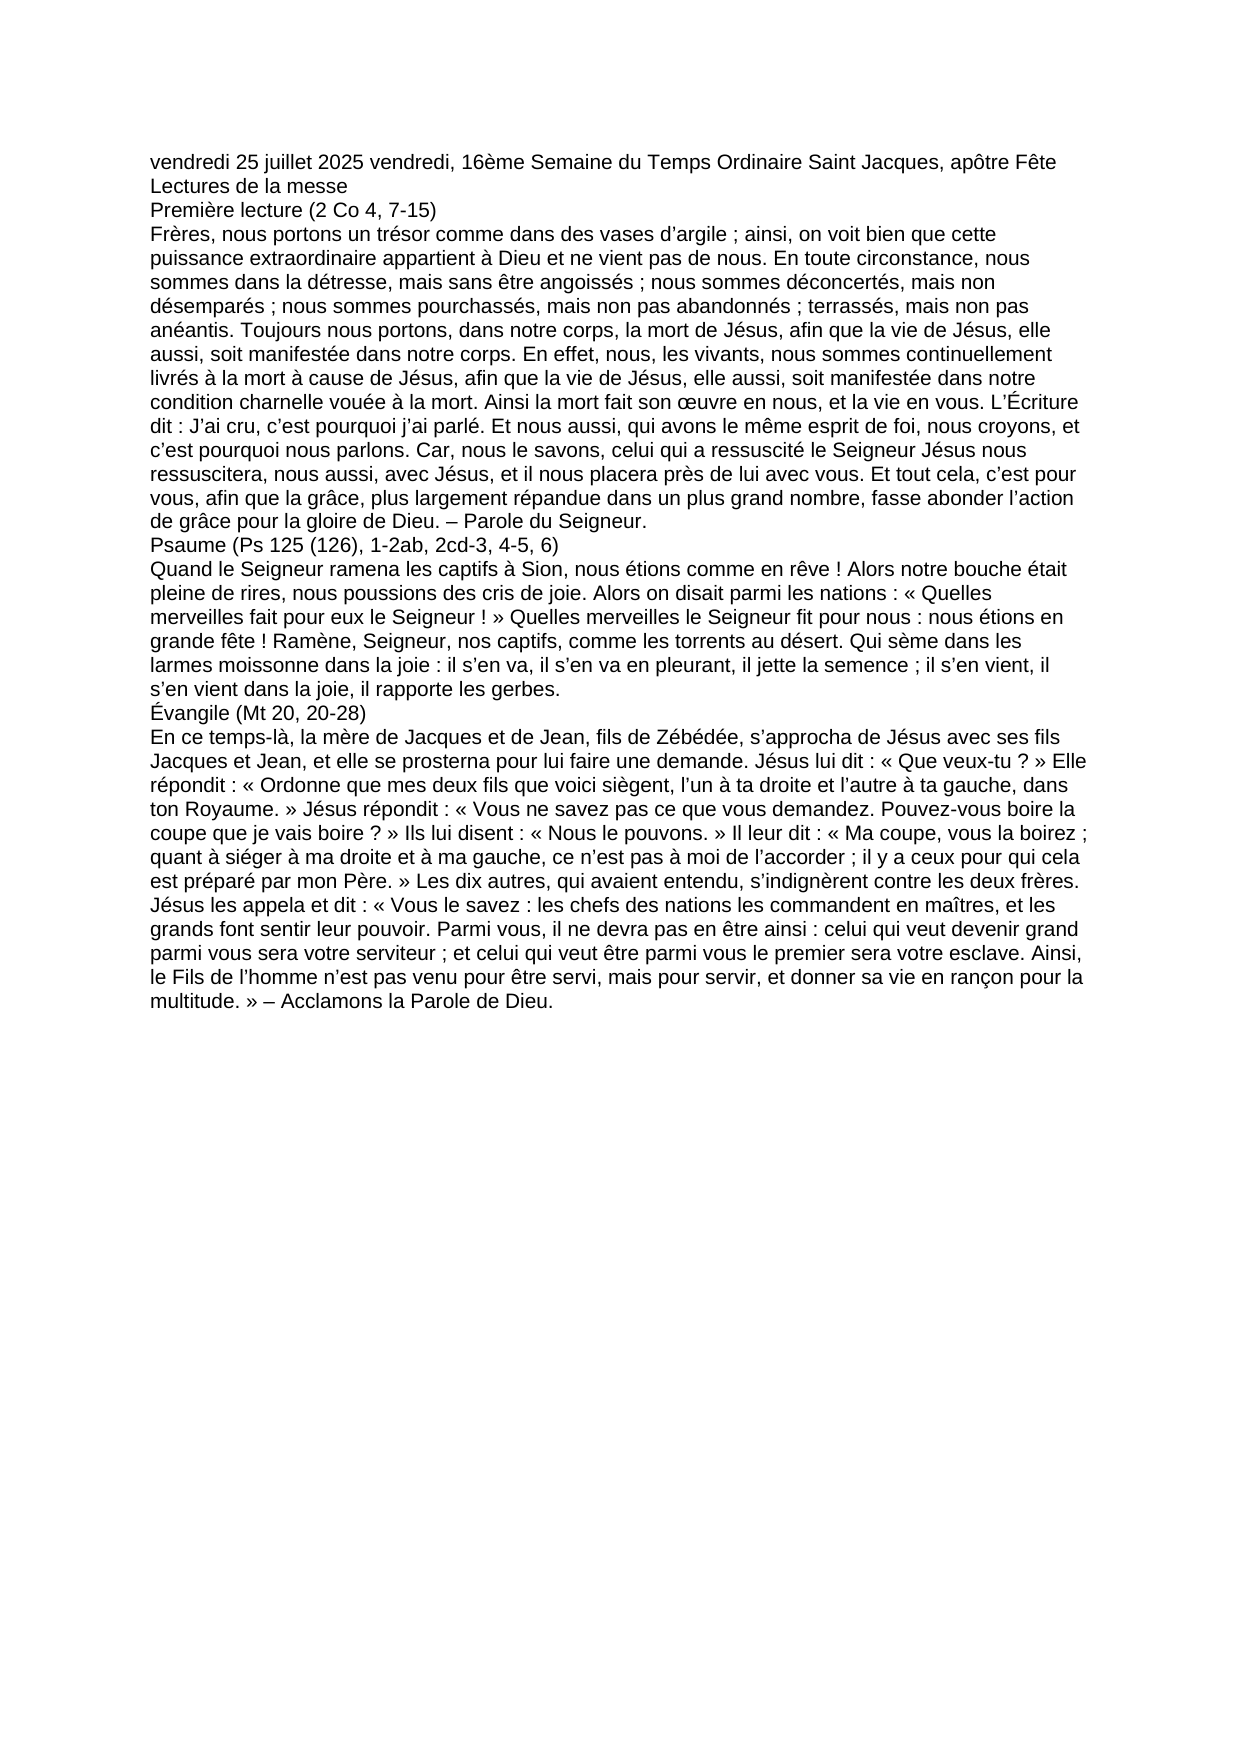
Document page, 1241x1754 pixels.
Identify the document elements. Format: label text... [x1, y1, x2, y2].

text Quand le Seigneur ramena les captifs à Sion, nous étions comme en rêve ! Alors notre bouche était pleine de rires, nous poussions des cris de joie. Alors on disait parmi les nations : « Quelles merveilles fait pour eux le Seigneur ! » Quelles merveilles le Seigneur fit pour nous : nous étions en grande fête ! Ramène, Seigneur, nos captifs, comme les torrents au désert. Qui sème dans les larmes moissonne dans la joie : il s’en va, il s’en va en pleurant, il jette la semence ; il s’en vient, il s’en vient dans la joie, il rapporte les gerbes. [150, 557, 1090, 701]
text Frères, nous portons un trésor comme dans des vases d’argile ; ainsi, on voit bien que cette puissance extraordinaire appartient à Dieu et ne vient pas de nous. En toute circonstance, nous sommes dans la détresse, mais sans être angoissés ; nous sommes déconcertés, mais non désemparés ; nous sommes pourchassés, mais non pas abandonnés ; terrassés, mais non pas anéantis. Toujours nous portons, dans notre corps, la mort de Jésus, afin que la vie de Jésus, elle aussi, soit manifestée dans notre corps. En effet, nous, les vivants, nous sommes continuellement livrés à la mort à cause de Jésus, afin que la vie de Jésus, elle aussi, soit manifestée dans notre condition charnelle vouée à la mort. Ainsi la mort fait son œuvre en nous, et la vie en vous. L’Écriture dit : J’ai cru, c’est pourquoi j’ai parlé. Et nous aussi, qui avons le même esprit de foi, nous croyons, et c’est pourquoi nous parlons. Car, nous le savons, celui qui a ressuscité le Seigneur Jésus nous ressuscitera, nous aussi, avec Jésus, et il nous placera près de lui avec vous. Et tout cela, c’est pour vous, afin que la grâce, plus largement répandue dans un plus grand nombre, fasse abonder l’action de grâce pour la gloire de Dieu. – Parole du Seigneur. [150, 222, 1090, 533]
text En ce temps-là, la mère de Jacques et de Jean, fils de Zébédée, s’approcha de Jésus avec ses fils Jacques et Jean, et elle se prosterna pour lui faire une demande. Jésus lui dit : « Que veux-tu ? » Elle répondit : « Ordonne que mes deux fils que voici siègent, l’un à ta droite et l’autre à ta gauche, dans ton Royaume. » Jésus répondit : « Vous ne savez pas ce que vous demandez. Pouvez-vous boire la coupe que je vais boire ? » Ils lui disent : « Nous le pouvons. » Il leur dit : « Ma coupe, vous la boirez ; quant à siéger à ma droite et à ma gauche, ce n’est pas à moi de l’accorder ; il y a ceux pour qui cela est préparé par mon Père. » Les dix autres, qui avaient entendu, s’indignèrent contre les deux frères. Jésus les appela et dit : « Vous le savez : les chefs des nations les commandent en maîtres, et les grands font sentir leur pouvoir. Parmi vous, il ne devra pas en être ainsi : celui qui veut devenir grand parmi vous sera votre serviteur ; et celui qui veut être parmi vous le premier sera votre esclave. Ainsi, le Fils de l’homme n’est pas venu pour être servi, mais pour servir, et donner sa vie en rançon pour la multitude. » – Acclamons la Parole de Dieu. [150, 725, 1090, 1012]
